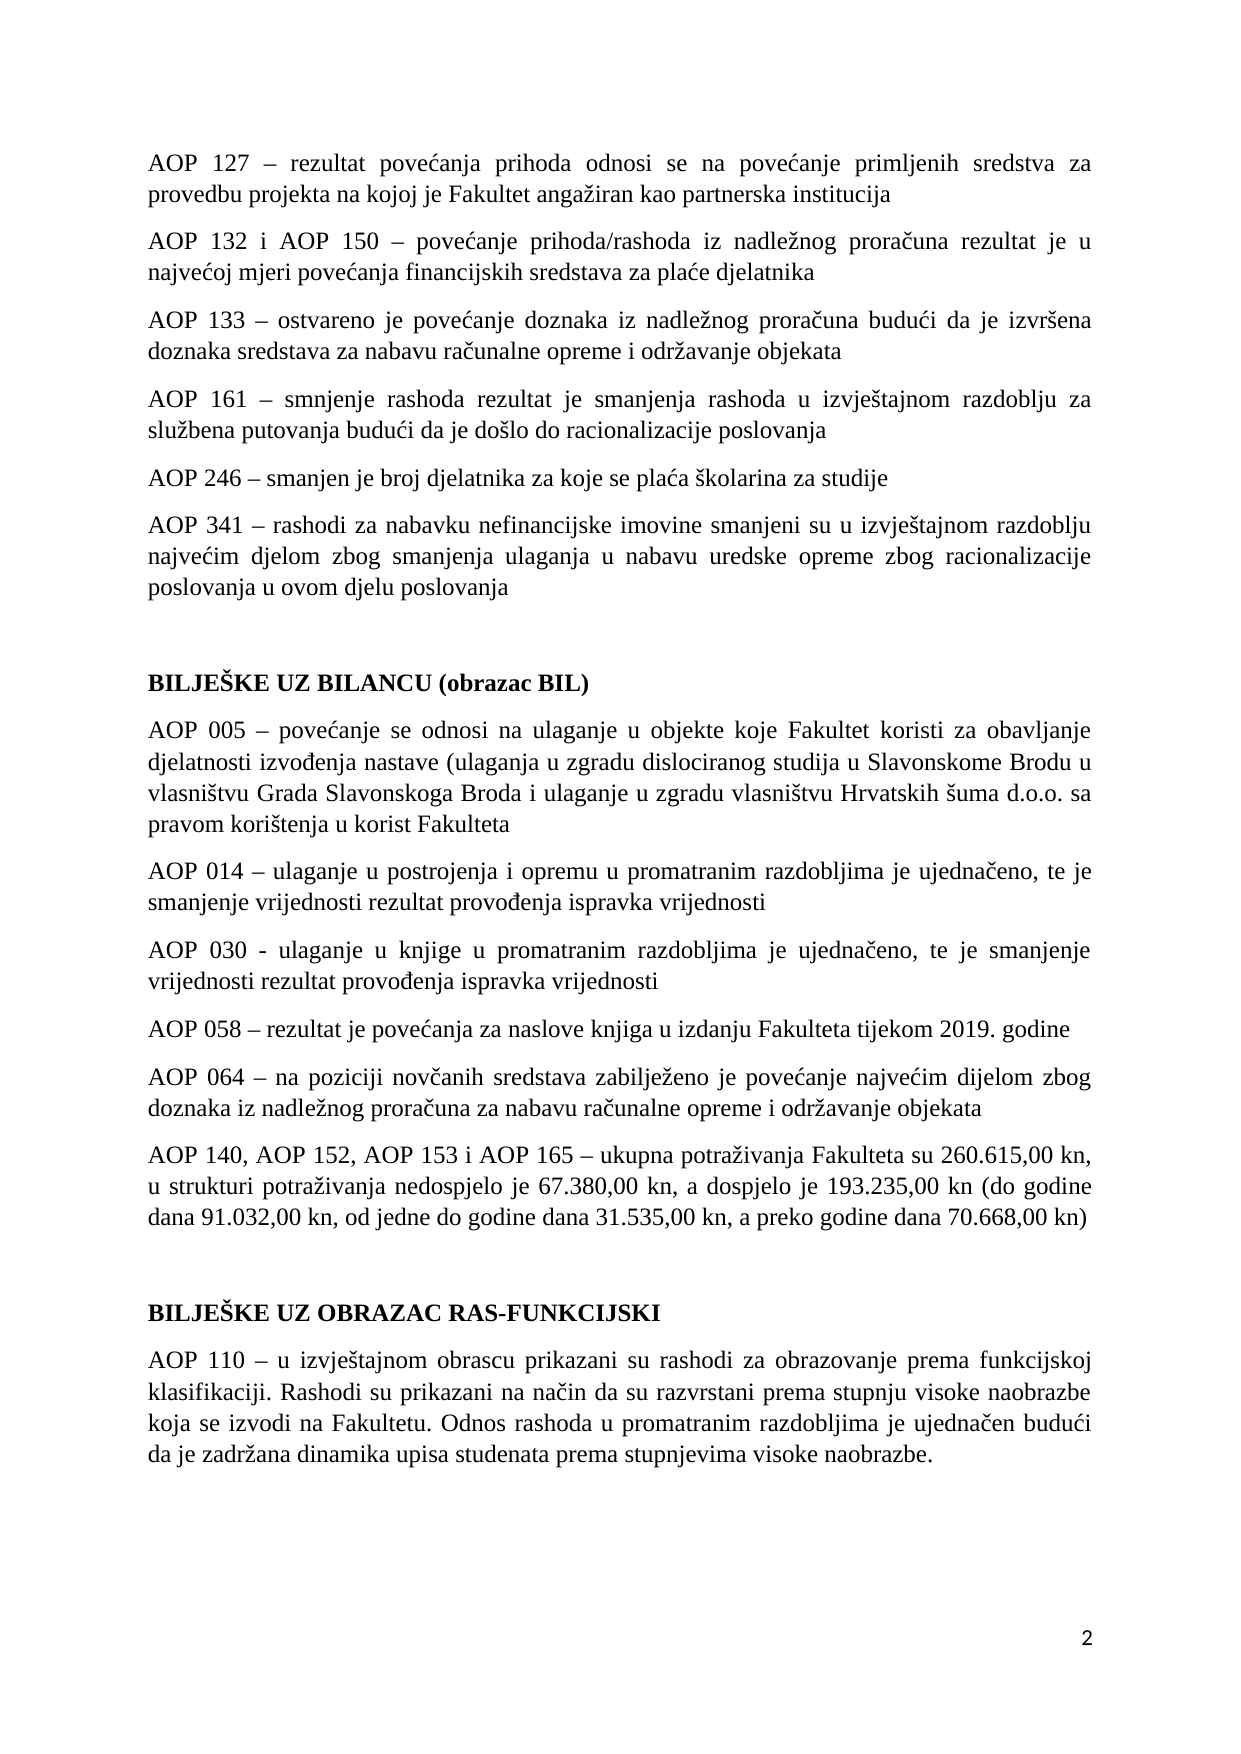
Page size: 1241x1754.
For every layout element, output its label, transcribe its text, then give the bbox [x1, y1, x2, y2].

text AOP 140, AOP 152, AOP 153 i AOP 165 – ukupna potraživanja Fakulteta su 260.615,00 kn, u strukturi potraživanja nedospjelo je 67.380,00 kn, a dospjelo je 193.235,00 kn (do godine dana 91.032,00 kn, od jedne do godine dana 31.535,00 kn, a preko godine dana 70.668,00 kn) [148, 1140, 1092, 1231]
text AOP 161 – smnjenje rashoda rezultat je smanjenja rashoda u izvještajnom razdoblju za službena putovanja budući da je došlo do racionalizacije poslovanja [148, 384, 1092, 444]
text BILJEŠKE UZ OBRAZAC RAS-FUNKCIJSKI [148, 1298, 1092, 1327]
text AOP 341 – rashodi za nabavku nefinancijske imovine smanjeni su u izvještajnom razdoblju najvećim djelom zbog smanjenja ulaganja u nabavu uredske opreme zbog racionalizacije poslovanja u ovom djelu poslovanja [148, 510, 1092, 601]
text AOP 030 - ulaganje u knjige u promatranim razdobljima je ujednačeno, te je smanjenje vrijednosti rezultat provođenja ispravka vrijednosti [148, 935, 1092, 995]
text AOP 014 – ulaganje u postrojenja i opremu u promatranim razdobljima je ujednačeno, te je smanjenje vrijednosti rezultat provođenja ispravka vrijednosti [148, 856, 1092, 916]
text BILJEŠKE UZ BILANCU (obrazac BIL) [148, 668, 1092, 697]
text AOP 132 i AOP 150 – povećanje prihoda/rashoda iz nadležnog proračuna rezultat je u najvećoj mjeri povećanja financijskih sredstava za plaće djelatnika [148, 226, 1092, 286]
text AOP 246 – smanjen je broj djelatnika za koje se plaća školarina za studije [148, 463, 1092, 491]
text AOP 110 – u izvještajnom obrascu prikazani su rashodi za obrazovanje prema funkcijskoj klasifikaciji. Rashodi su prikazani na način da su razvrstani prema stupnju visoke naobrazbe koja se izvodi na Fakultetu. Odnos rashoda u promatranim razdobljima je ujednačen budući da je zadržana dinamika upisa studenata prema stupnjevima visoke naobrazbe. [148, 1346, 1092, 1467]
text AOP 005 – povećanje se odnosi na ulaganje u objekte koje Fakultet koristi za obavljanje djelatnosti izvođenja nastave (ulaganja u zgradu dislociranog studija u Slavonskome Brodu u vlasništvu Grada Slavonskoga Broda i ulaganje u zgradu vlasništvu Hrvatskih šuma d.o.o. sa pravom korištenja u korist Fakulteta [148, 716, 1092, 837]
text AOP 058 – rezultat je povećanja za naslove knjiga u izdanju Fakulteta tijekom 2019. godine [148, 1014, 1092, 1043]
text AOP 064 – na poziciji novčanih sredstava zabilježeno je povećanje najvećim dijelom zbog doznaka iz nadležnog proračuna za nabavu računalne opreme i održavanje objekata [148, 1062, 1092, 1121]
text AOP 127 – rezultat povećanja prihoda odnosi se na povećanje primljenih sredstva za provedbu projekta na kojoj je Fakultet angažiran kao partnerska institucija [148, 148, 1092, 207]
text AOP 133 – ostvareno je povećanje doznaka iz nadležnog proračuna budući da je izvršena doznaka sredstava za nabavu računalne opreme i održavanje objekata [148, 305, 1092, 365]
